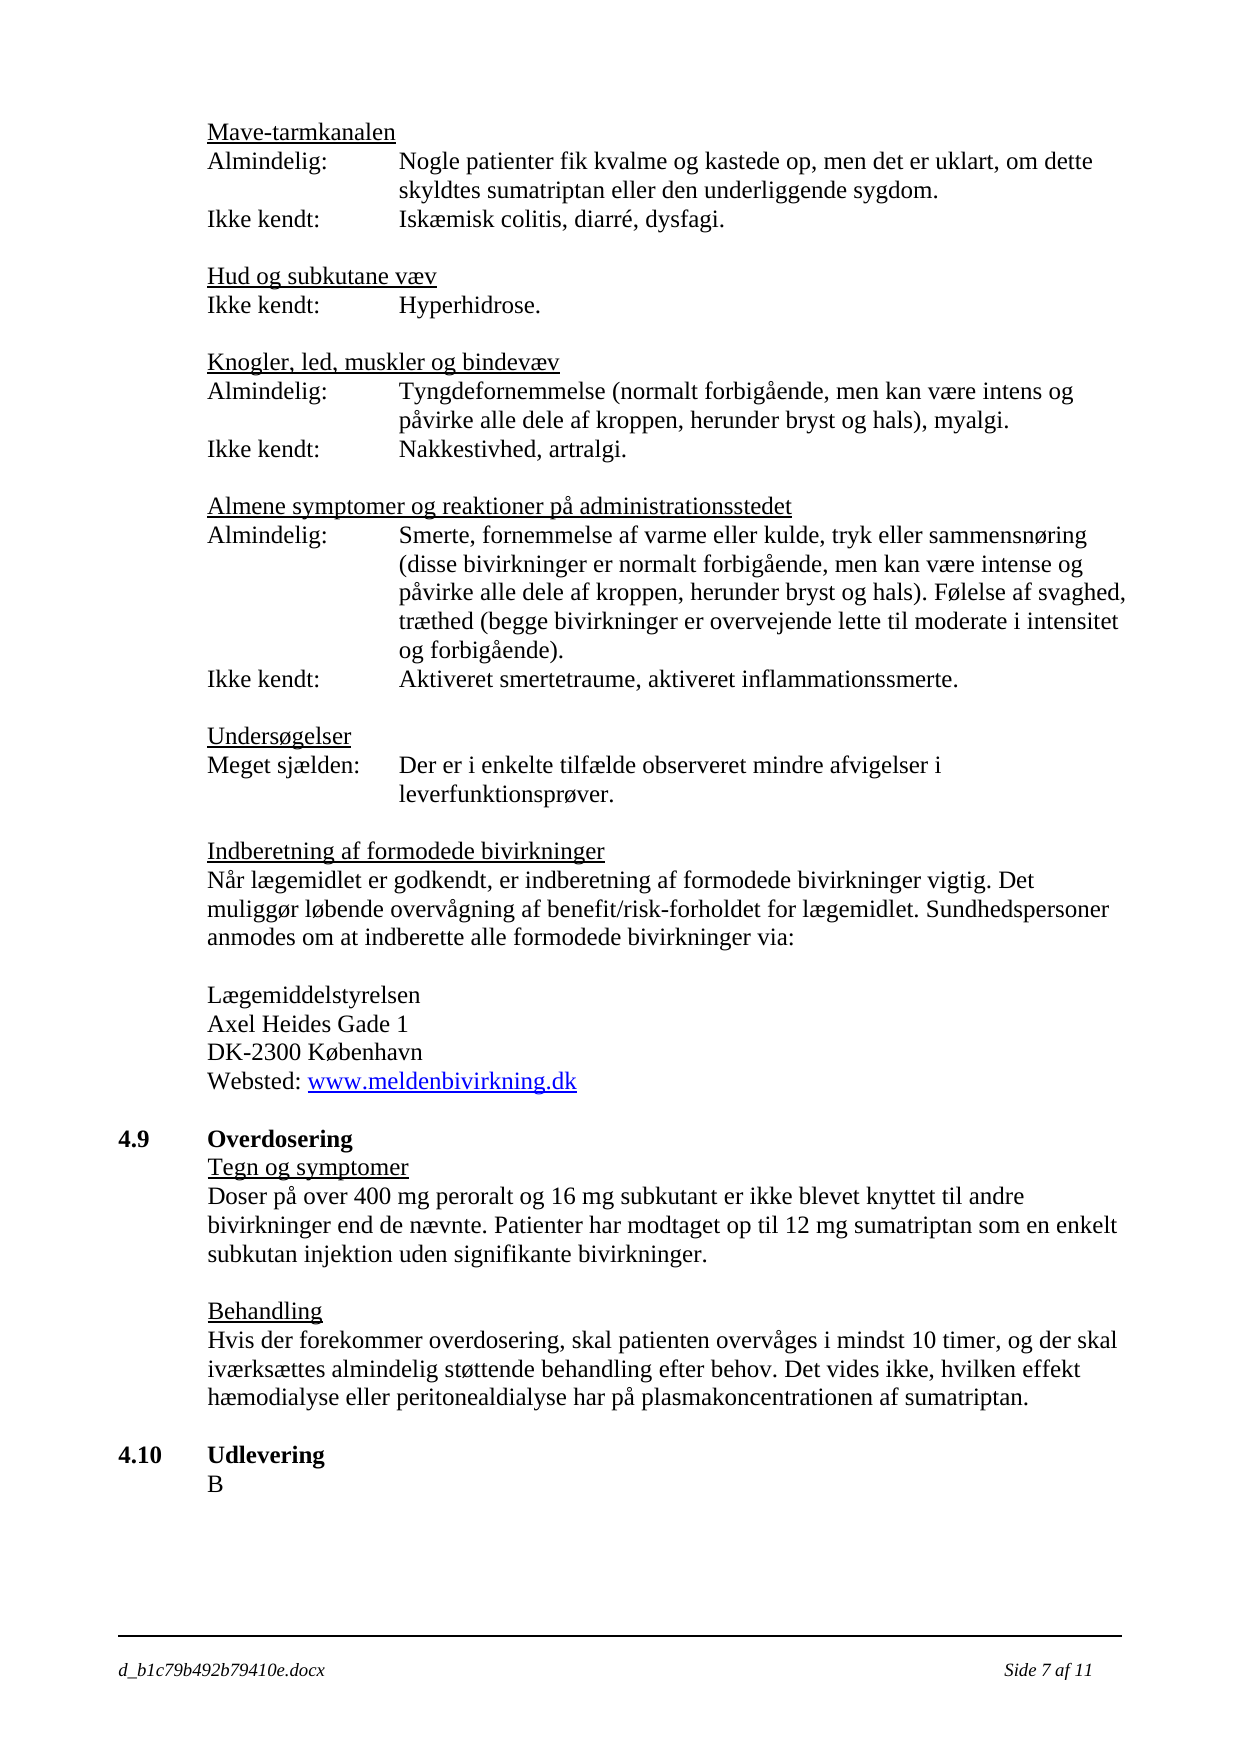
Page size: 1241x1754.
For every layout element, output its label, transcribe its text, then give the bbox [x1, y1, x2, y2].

list Overdosering [118, 1124, 1122, 1152]
list Ikke kendt: Hyperhidrose. [207, 290, 1143, 319]
list Tegn og symptomer [207, 1152, 1122, 1181]
list Meget sjælden: Der er i enkelte tilfælde observeret mindre afvigelser i leverfunktionsprøver. [207, 750, 1122, 807]
list Lægemiddelstyrelsen [207, 980, 1122, 1009]
list Ikke kendt: Aktiveret smertetraume, aktiveret inflammationssmerte. [207, 664, 1143, 692]
list Almindelig: Nogle patienter fik kvalme og kastede op, men det er uklart, om dette skyldtes sumatriptan eller den underliggende sygdom. [207, 146, 1143, 204]
list Doser på over 400 mg peroralt og 16 mg subkutant er ikke blevet knyttet til andre bivirkninger end de nævnte. Patienter har modtaget op til 12 mg sumatriptan som en enkelt subkutan injektion uden signifikante bivirkninger. [207, 1181, 1122, 1267]
list Når lægemidlet er godkendt, er indberetning af formodede bivirkninger vigtig. Det muliggør løbende overvågning af benefit/risk-forholdet for lægemidlet. Sundhedspersoner anmodes om at indberette alle formodede bivirkninger via: [207, 865, 1122, 951]
list Indberetning af formodede bivirkninger [207, 836, 1122, 865]
list Almindelig: Smerte, fornemmelse af varme eller kulde, tryk eller sammensnøring (disse bivirkninger er normalt forbigående, men kan være intense og påvirke alle dele af kroppen, herunder bryst og hals). Følelse af svaghed, træthed (begge bivirkninger er overvejende lette til moderate i intensitet og forbigående). [207, 520, 1143, 664]
list Ikke kendt: Nakkestivhed, artralgi. [207, 434, 1122, 462]
list DK-2300 København [207, 1037, 1122, 1066]
text Behandling [207, 1296, 1122, 1325]
text B [118, 1469, 1122, 1497]
text Hvis der forekommer overdosering, skal patienten overvåges i mindst 10 timer, og der skal iværksættes almindelig støttende behandling efter behov. Det vides ikke, hvilken effekt hæmodialyse eller peritonealdialyse har på plasmakoncentrationen af sumatriptan. [207, 1325, 1122, 1411]
list Ikke kendt: Iskæmisk colitis, diarré, dysfagi. [207, 204, 1143, 232]
list Knogler, led, muskler og bindevæv [207, 347, 1122, 376]
list Axel Heides Gade 1 [207, 1009, 1122, 1037]
list Websted: www.meldenbivirkning.dk [207, 1066, 1122, 1095]
list Almindelig: Tyngdefornemmelse (normalt forbigående, men kan være intens og påvirke alle dele af kroppen, herunder bryst og hals), myalgi. [207, 376, 1122, 434]
list Mave-tarmkanalen [207, 117, 1122, 146]
list Hud og subkutane væv [207, 261, 1122, 290]
list Undersøgelser [207, 721, 1122, 750]
list Udlevering [118, 1440, 1122, 1469]
list Almene symptomer og reaktioner på administrationsstedet [207, 491, 1122, 520]
